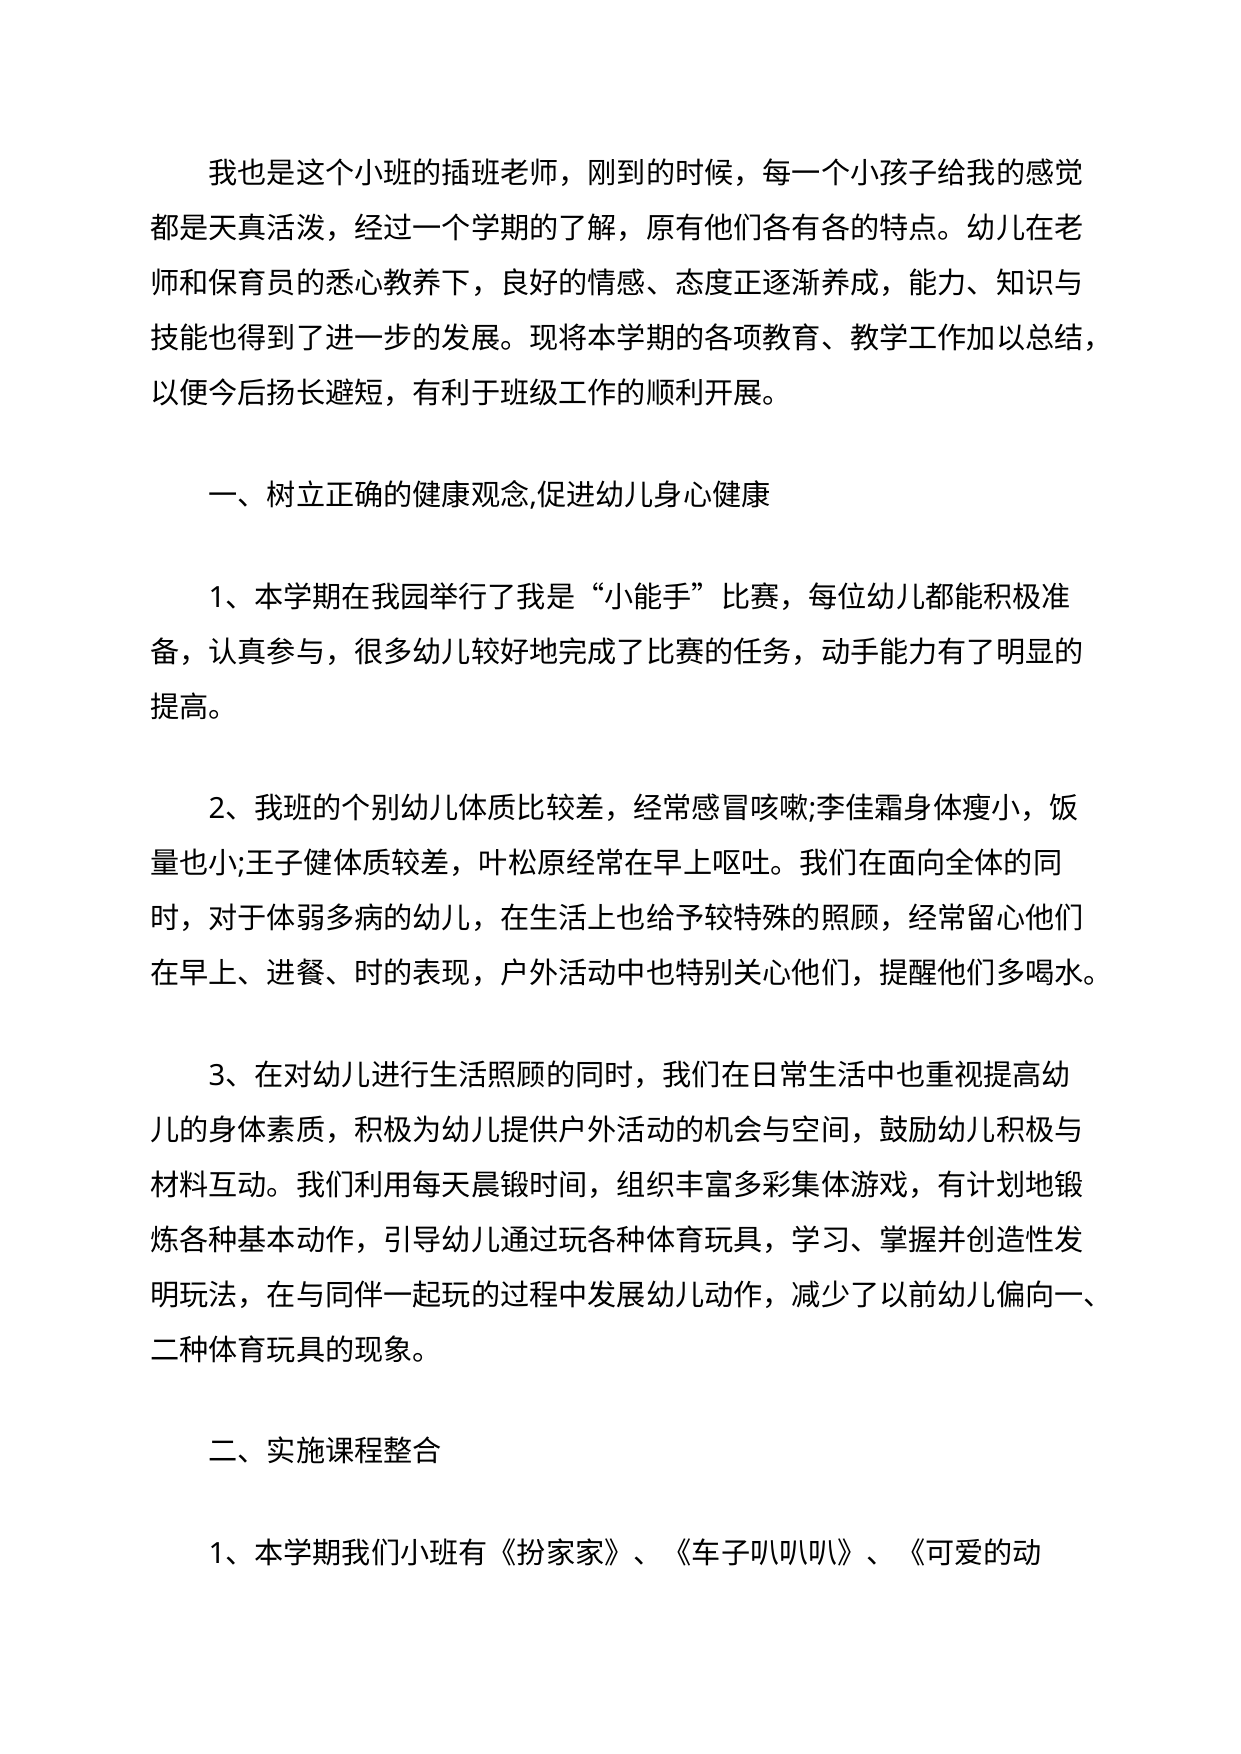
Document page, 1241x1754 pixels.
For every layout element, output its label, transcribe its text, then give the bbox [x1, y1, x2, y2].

text 1、本学期在我园举行了我是“小能手”比赛，每位幼儿都能积极准备，认真参与，很多幼儿较好地完成了比赛的任务，动手能力有了明显的提高。 [150, 573, 1090, 726]
text 二、实施课程整合 [150, 1428, 1090, 1470]
text 我也是这个小班的插班老师，刚到的时候，每一个小孩子给我的感觉都是天真活泼，经过一个学期的了解，原有他们各有各的特点。幼儿在老师和保育员的悉心教养下，良好的情感、态度正逐渐养成，能力、知识与技能也得到了进一步的发展。现将本学期的各项教育、教学工作加以总结，以便今后扬长避短，有利于班级工作的顺利开展。 [150, 150, 1090, 412]
text 3、在对幼儿进行生活照顾的同时，我们在日常生活中也重视提高幼儿的身体素质，积极为幼儿提供户外活动的机会与空间，鼓励幼儿积极与材料互动。我们利用每天晨锻时间，组织丰富多彩集体游戏，有计划地锻炼各种基本动作，引导幼儿通过玩各种体育玩具，学习、掌握并创造性发明玩法，在与同伴一起玩的过程中发展幼儿动作，减少了以前幼儿偏向一、二种体育玩具的现象。 [150, 1052, 1090, 1368]
text 一、树立正确的健康观念,促进幼儿身心健康 [150, 471, 1090, 514]
text 2、我班的个别幼儿体质比较差，经常感冒咳嗽;李佳霜身体瘦小，饭量也小;王子健体质较差，叶松原经常在早上呕吐。我们在面向全体的同时，对于体弱多病的幼儿，在生活上也给予较特殊的照顾，经常留心他们在早上、进餐、时的表现，户外活动中也特别关心他们，提醒他们多喝水。 [150, 785, 1090, 992]
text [150, 1530, 1090, 1572]
